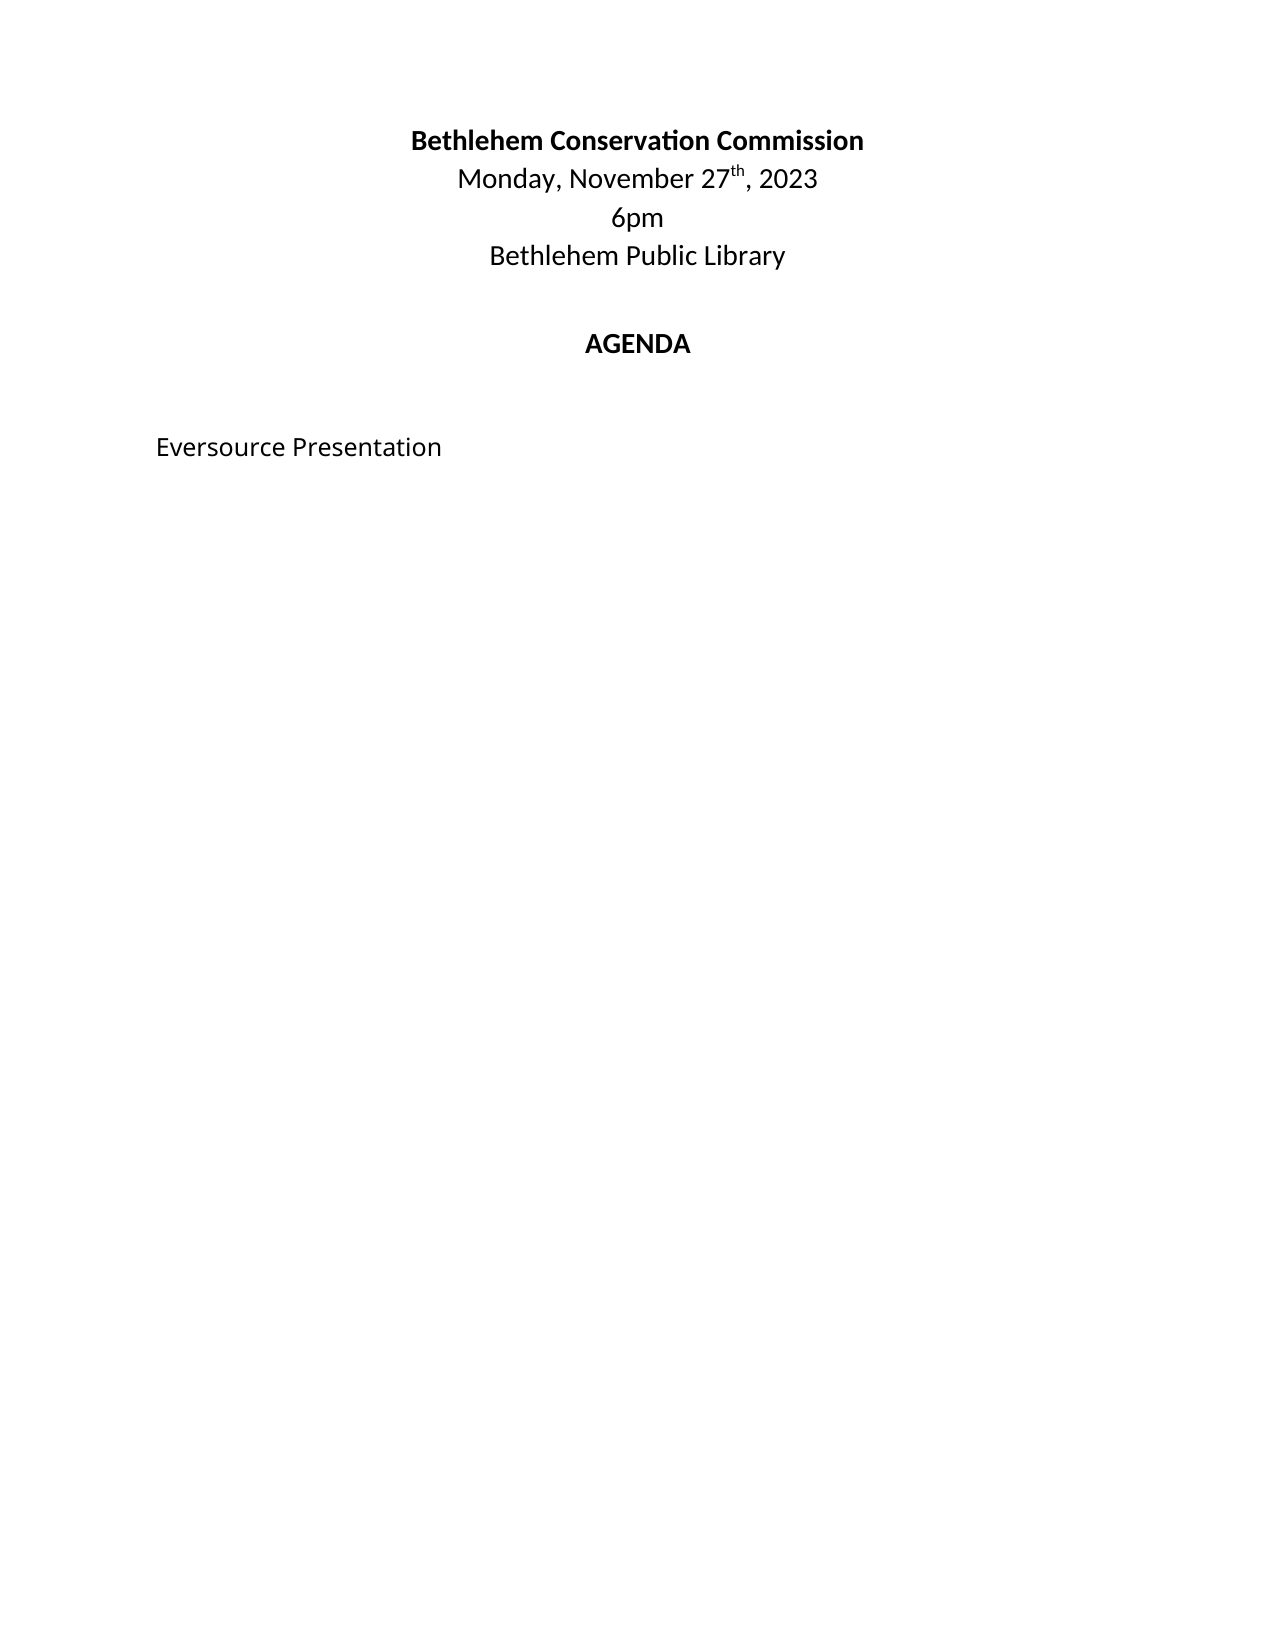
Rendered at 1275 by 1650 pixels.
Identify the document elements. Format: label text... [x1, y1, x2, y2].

text 6pm [150, 199, 1125, 234]
text AGENDA [150, 325, 1125, 361]
text Bethlehem Public Library [150, 237, 1125, 273]
text Monday, November 27th, 2023 [150, 160, 1125, 196]
text Eversource Presentation [150, 430, 1125, 464]
text Bethlehem Conservation Commission [150, 122, 1125, 157]
